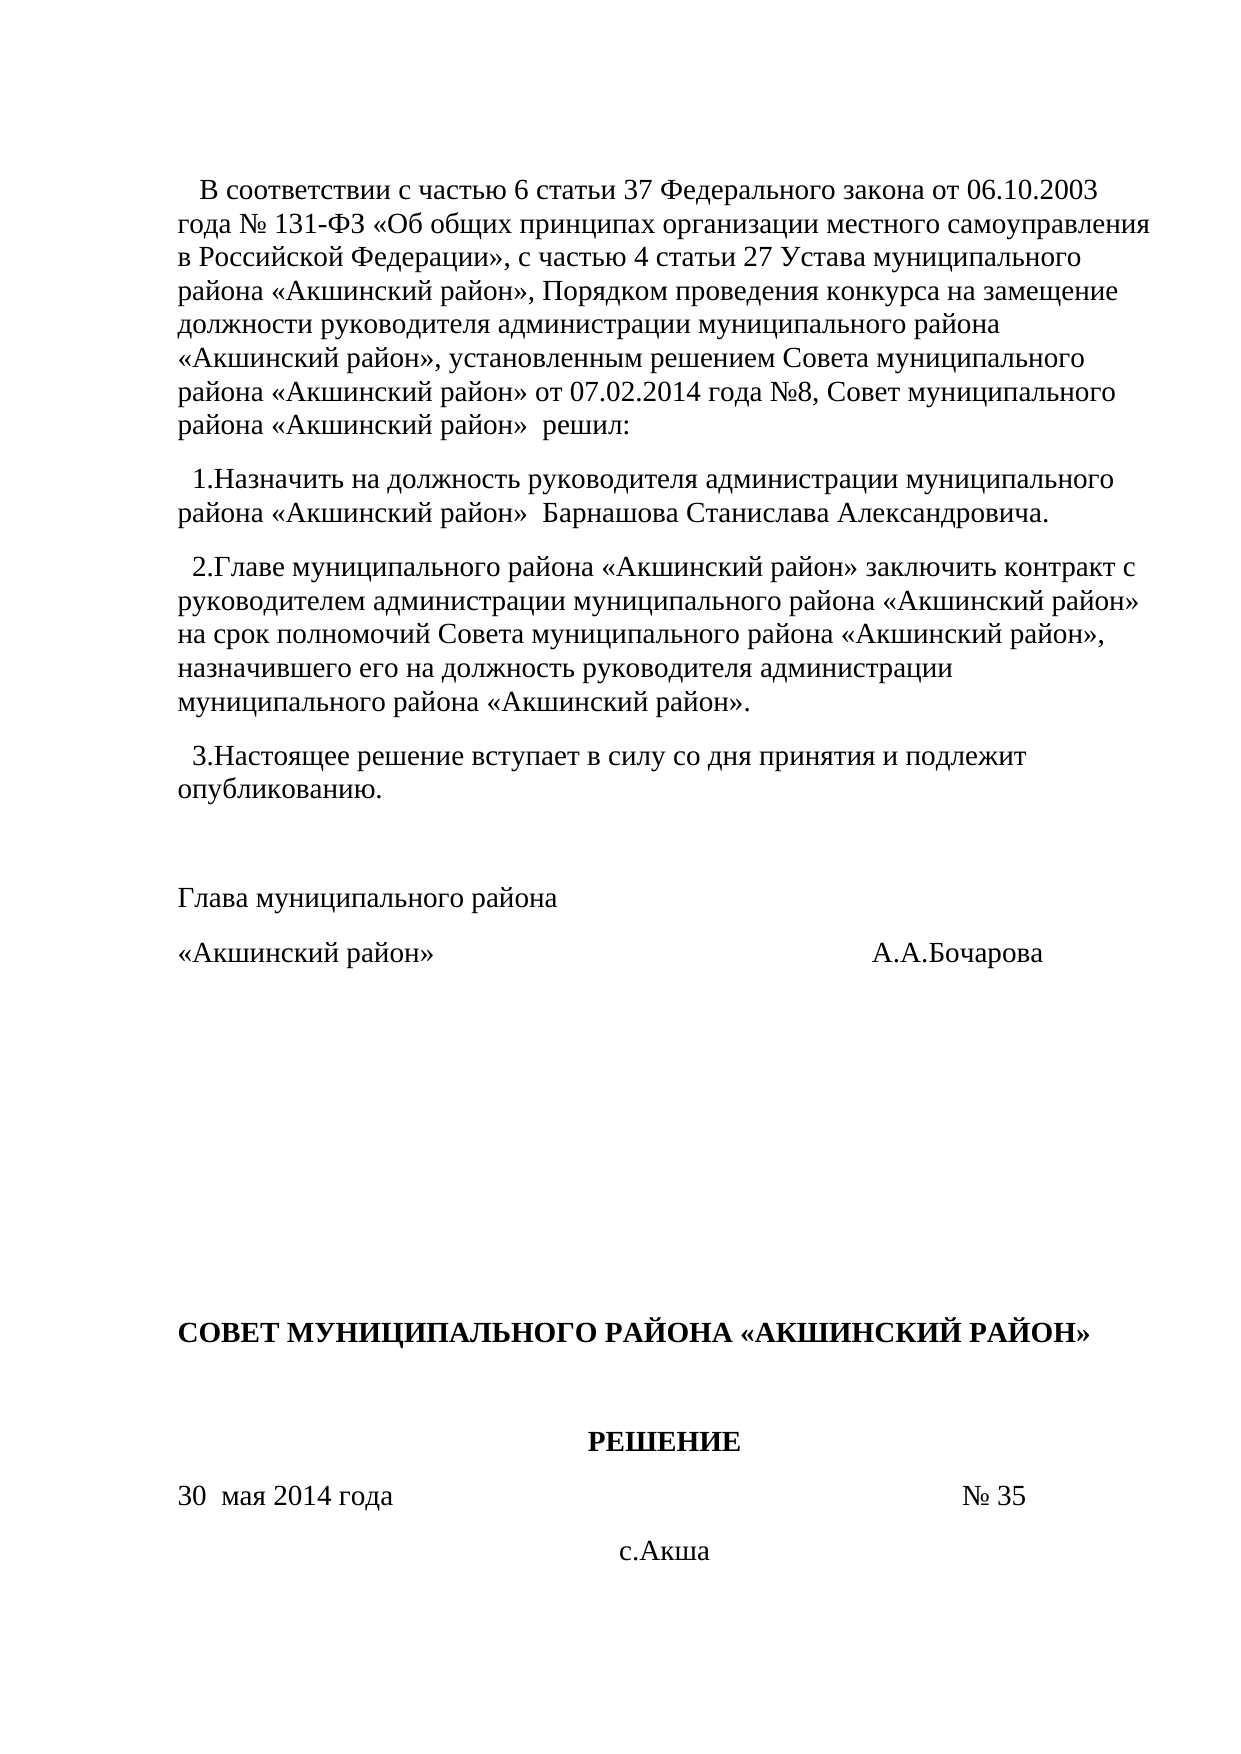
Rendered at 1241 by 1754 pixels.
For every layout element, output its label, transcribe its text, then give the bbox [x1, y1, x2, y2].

text 30 мая 2014 года № 35 [177, 1478, 1152, 1512]
text 2.Главе муниципального района «Акшинский район» заключить контракт с руководителем администрации муниципального района «Акшинский район» на срок полномочий Совета муниципального района «Акшинский район», назначившего его на должность руководителя администрации муниципального района «Акшинский район». [177, 549, 1152, 717]
text СОВЕТ МУНИЦИПАЛЬНОГО РАЙОНА «АКШИНСКИЙ РАЙОН» [177, 1315, 1152, 1349]
text «Акшинский район» А.А.Бочарова [177, 935, 1152, 968]
text 3.Настоящее решение вступает в силу со дня принятия и подлежит опубликованию. [177, 738, 1152, 805]
text с.Акша [177, 1533, 1152, 1566]
text РЕШЕНИЕ [177, 1424, 1152, 1458]
text В соответствии с частью 6 статьи 37 Федерального закона от 06.10.2003 года № 131-ФЗ «Об общих принципах организации местного самоуправления в Российской Федерации», с частью 4 статьи 27 Устава муниципального района «Акшинский район», Порядком проведения конкурса на замещение должности руководителя администрации муниципального района «Акшинский район», установленным решением Совета муниципального района «Акшинский район» от 07.02.2014 года №8, Совет муниципального района «Акшинский район» решил: [177, 172, 1152, 441]
text 1.Назначить на должность руководителя администрации муниципального района «Акшинский район» Барнашова Станислава Александровича. [177, 462, 1152, 529]
text Глава муниципального района [177, 880, 1152, 914]
